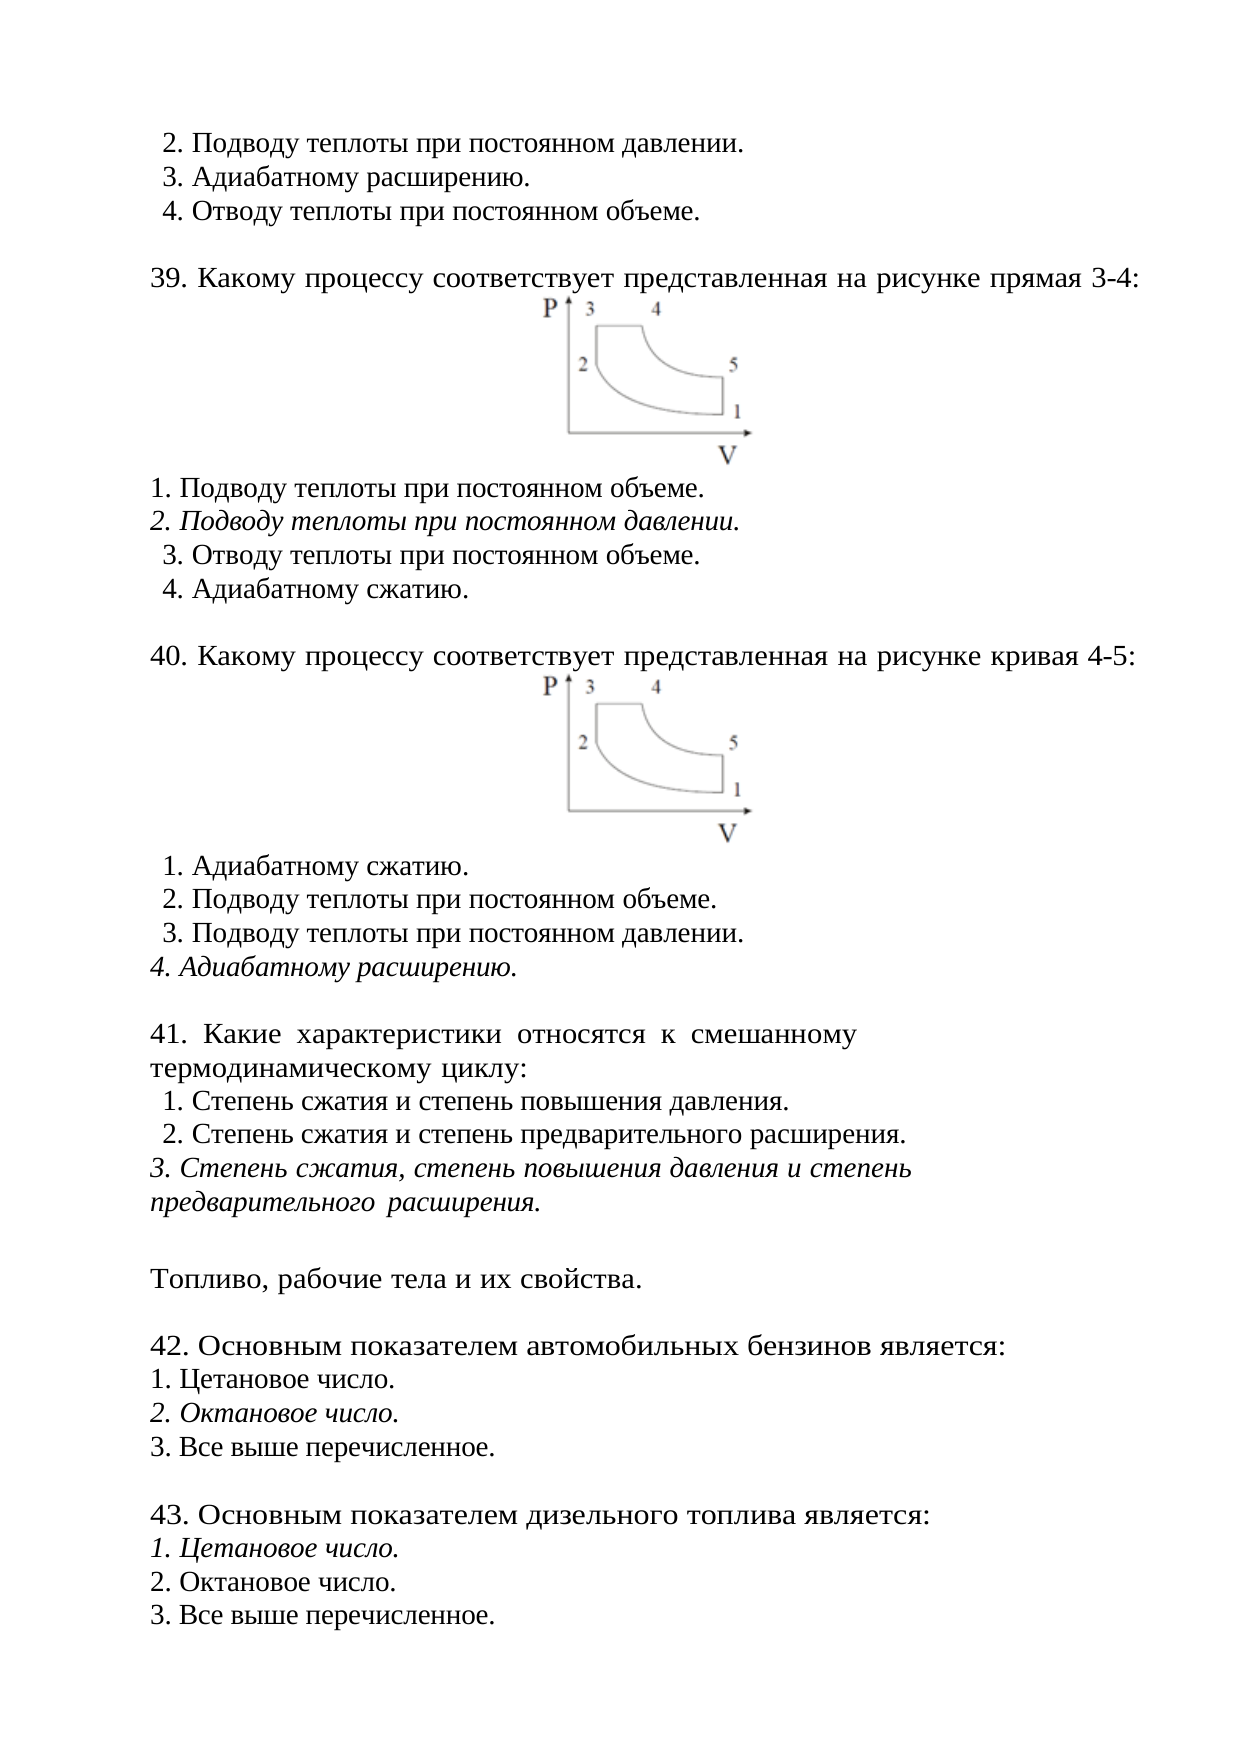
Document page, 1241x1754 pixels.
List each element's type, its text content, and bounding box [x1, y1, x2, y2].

text 40. Какому процессу соответствует представленная на рисунке кривая 4-5: [150, 638, 1142, 672]
text 2. Подводу теплоты при постоянном давлении. [150, 504, 1142, 537]
list Адиабатному расширению. [162, 159, 1142, 193]
list Степень сжатия и степень предварительного расширения. [162, 1117, 1142, 1151]
text 4. Адиабатному расширению. [150, 949, 1142, 982]
text 43. Основным показателем дизельного топлива является: [150, 1497, 1142, 1530]
text 41. Какие характеристики относятся к смешанному термодинамическому циклу: [150, 1016, 1131, 1083]
picture [531, 672, 761, 849]
list Подводу теплоты при постоянном давлении. [162, 126, 1142, 159]
list Адиабатному сжатию. [162, 848, 1142, 882]
list Подводу теплоты при постоянном объеме. [162, 882, 1142, 915]
text 1. Цетановое число. [150, 1530, 1142, 1564]
picture [531, 294, 761, 471]
text 1. Подводу теплоты при постоянном объеме. [150, 470, 1142, 504]
text Топливо, рабочие тела и их свойства. [150, 1261, 1142, 1295]
text 1. Цетановое число. [150, 1362, 1142, 1396]
list Адиабатному сжатию. [162, 571, 1142, 604]
list Подводу теплоты при постоянном давлении. [162, 915, 1142, 949]
text 39. Какому процессу соответствует представленная на рисунке прямая 3-4: [150, 260, 1142, 294]
text 2. Октановое число. [150, 1396, 1142, 1429]
list Отводу теплоты при постоянном объеме. [162, 193, 1142, 226]
text 3. Все выше перечисленное. [150, 1429, 1142, 1463]
list Степень сжатия и степень повышения давления. [162, 1083, 1142, 1117]
list Отводу теплоты при постоянном объеме. [162, 537, 1142, 571]
text 3. Все выше перечисленное. [150, 1597, 1142, 1631]
text 2. Октановое число. [150, 1564, 1142, 1597]
text 42. Основным показателем автомобильных бензинов является: [150, 1328, 1142, 1362]
text 3. Степень сжатия, степень повышения давления и степень предварительного расширения. [150, 1151, 1131, 1218]
